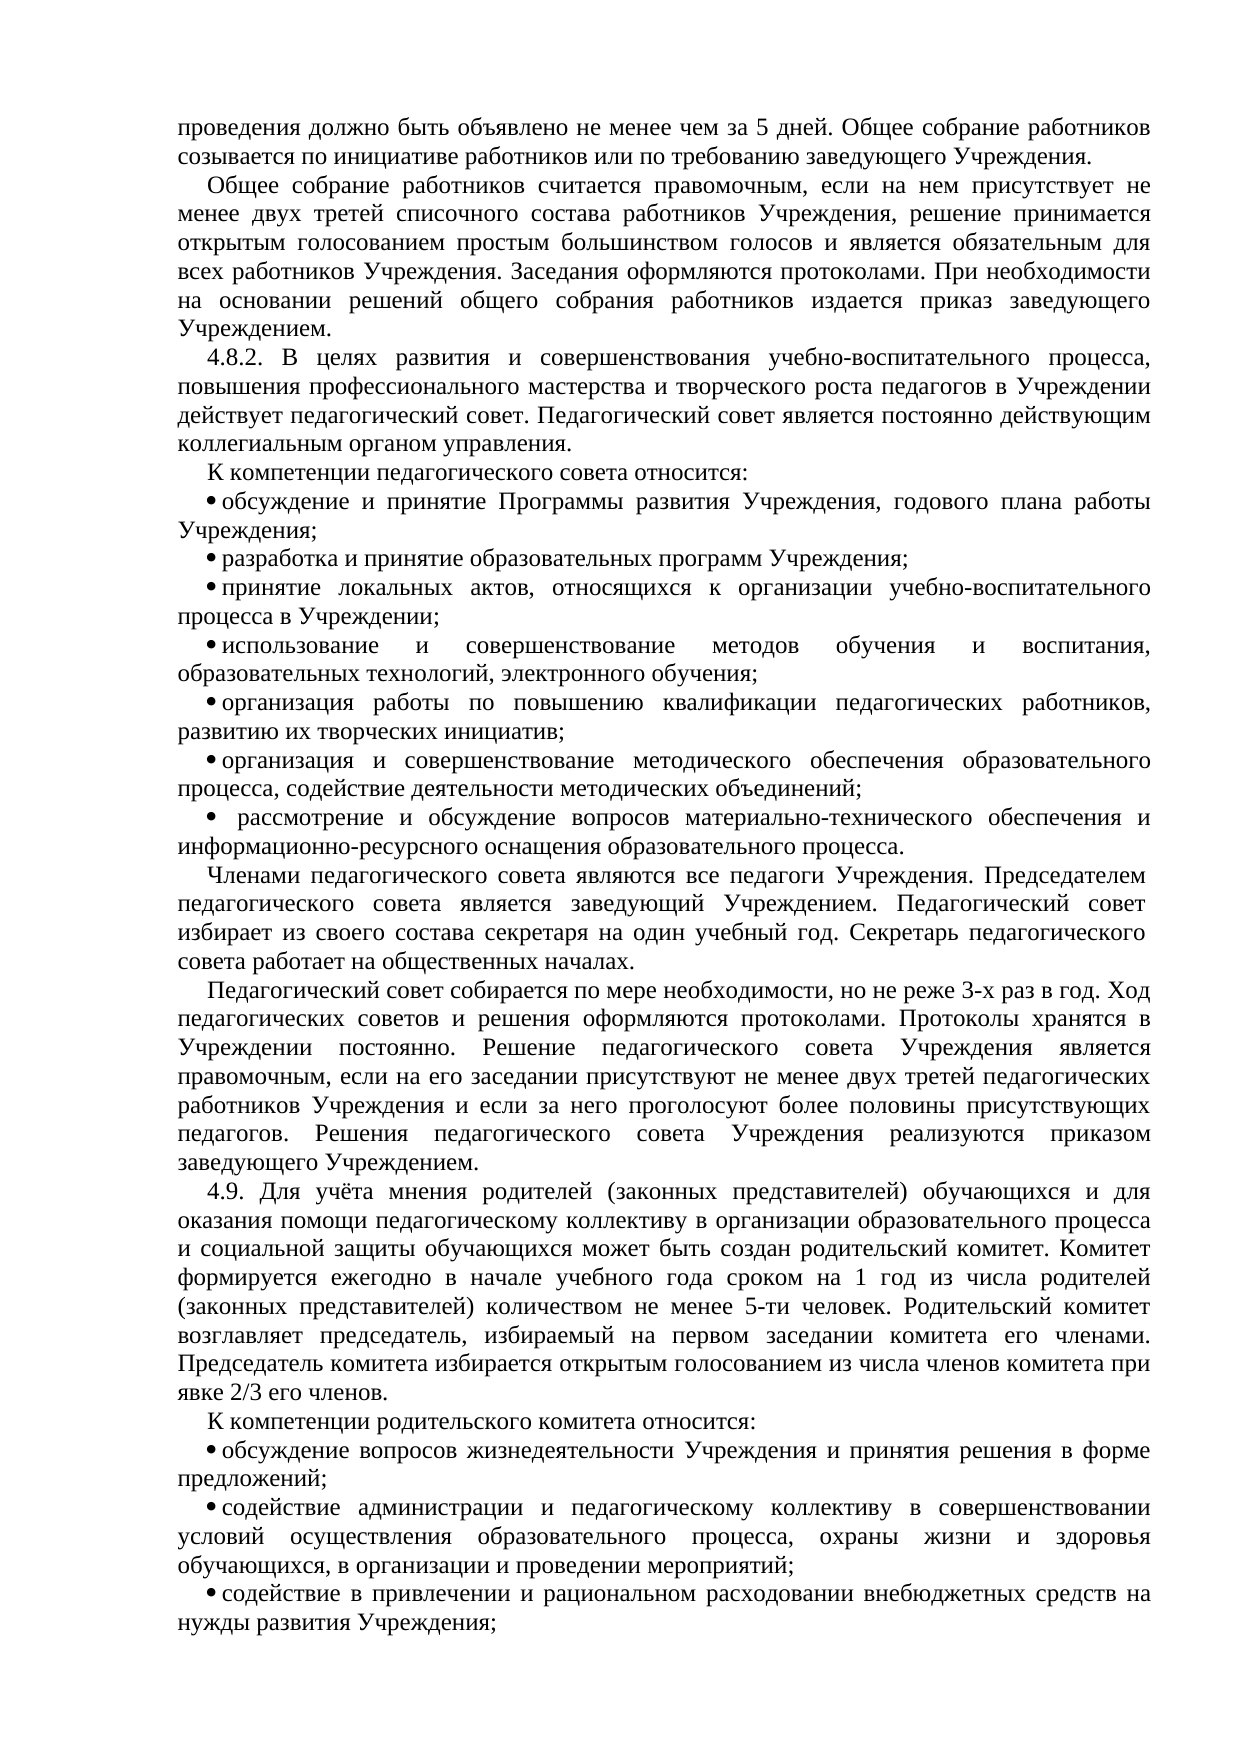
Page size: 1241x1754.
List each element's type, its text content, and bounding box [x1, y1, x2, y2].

text Общее собрание работников считается правомочным, если на нем присутствует не менее двух третей списочного состава работников Учреждения, решение принимается открытым голосованием простым большинством голосов и является обязательным для всех работников Учреждения. Заседания оформляются протоколами. При необходимости на основании решений общего собрания работников издается приказ заведующего Учреждением. [177, 170, 1152, 342]
text 4.8.2. В целях развития и совершенствования учебно-воспитательного процесса, повышения профессионального мастерства и творческого роста педагогов в Учреждении действует педагогический совет. Педагогический совет является постоянно действующим коллегиальным органом управления. [177, 342, 1152, 457]
text К компетенции педагогического совета относится: [177, 457, 1152, 486]
text Членами педагогического совета являются все педагоги Учреждения. Председателем педагогического совета является заведующий Учреждением. Педагогический совет избирает из своего состава секретаря на один учебный год. Секретарь педагогического совета работает на общественных началах. [177, 860, 1147, 975]
list обсуждение вопросов жизнедеятельности Учреждения и принятия решения в форме предложений; [177, 1435, 1152, 1492]
list разработка и принятие образовательных программ Учреждения; [177, 543, 1152, 572]
list использование и совершенствование методов обучения и воспитания, образовательных технологий, электронного обучения; [177, 630, 1152, 687]
list обсуждение и принятие Программы развития Учреждения, годового плана работы Учреждения; [177, 486, 1152, 543]
text К компетенции родительского комитета относится: [177, 1406, 1152, 1435]
text Педагогический совет собирается по мере необходимости, но не реже 3-х раз в год. Ход педагогических советов и решения оформляются протоколами. Протоколы хранятся в Учреждении постоянно. Решение педагогического совета Учреждения является правомочным, если на его заседании присутствуют не менее двух третей педагогических работников Учреждения и если за него проголосуют более половины присутствующих педагогов. Решения педагогического совета Учреждения реализуются приказом заведующего Учреждением. [177, 975, 1152, 1176]
list содействие в привлечении и рациональном расходовании внебюджетных средств на нужды развития Учреждения; [177, 1578, 1152, 1636]
list содействие администрации и педагогическому коллективу в совершенствовании условий осуществления образовательного процесса, охраны жизни и здоровья обучающихся, в организации и проведении мероприятий; [177, 1492, 1152, 1578]
list организация и совершенствование методического обеспечения образовательного процесса, содействие деятельности методических объединений; [177, 745, 1152, 802]
text 4.9. Для учёта мнения родителей (законных представителей) обучающихся и для оказания помощи педагогическому коллективу в организации образовательного процесса и социальной защиты обучающихся может быть создан родительский комитет. Комитет формируется ежегодно в начале учебного года сроком на 1 год из числа родителей (законных представителей) количеством не менее 5-ти человек. Родительский комитет возглавляет председатель, избираемый на первом заседании комитета его членами. Председатель комитета избирается открытым голосованием из числа членов комитета при явке 2/3 его членов. [177, 1176, 1152, 1406]
list рассмотрение и обсуждение вопросов материально-технического обеспечения и информационно-ресурсного оснащения образовательного процесса. [177, 802, 1152, 860]
list принятие локальных актов, относящихся к организации учебно-воспитательного процесса в Учреждении; [177, 572, 1152, 630]
list организация работы по повышению квалификации педагогических работников, развитию их творческих инициатив; [177, 687, 1152, 745]
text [177, 112, 1152, 170]
